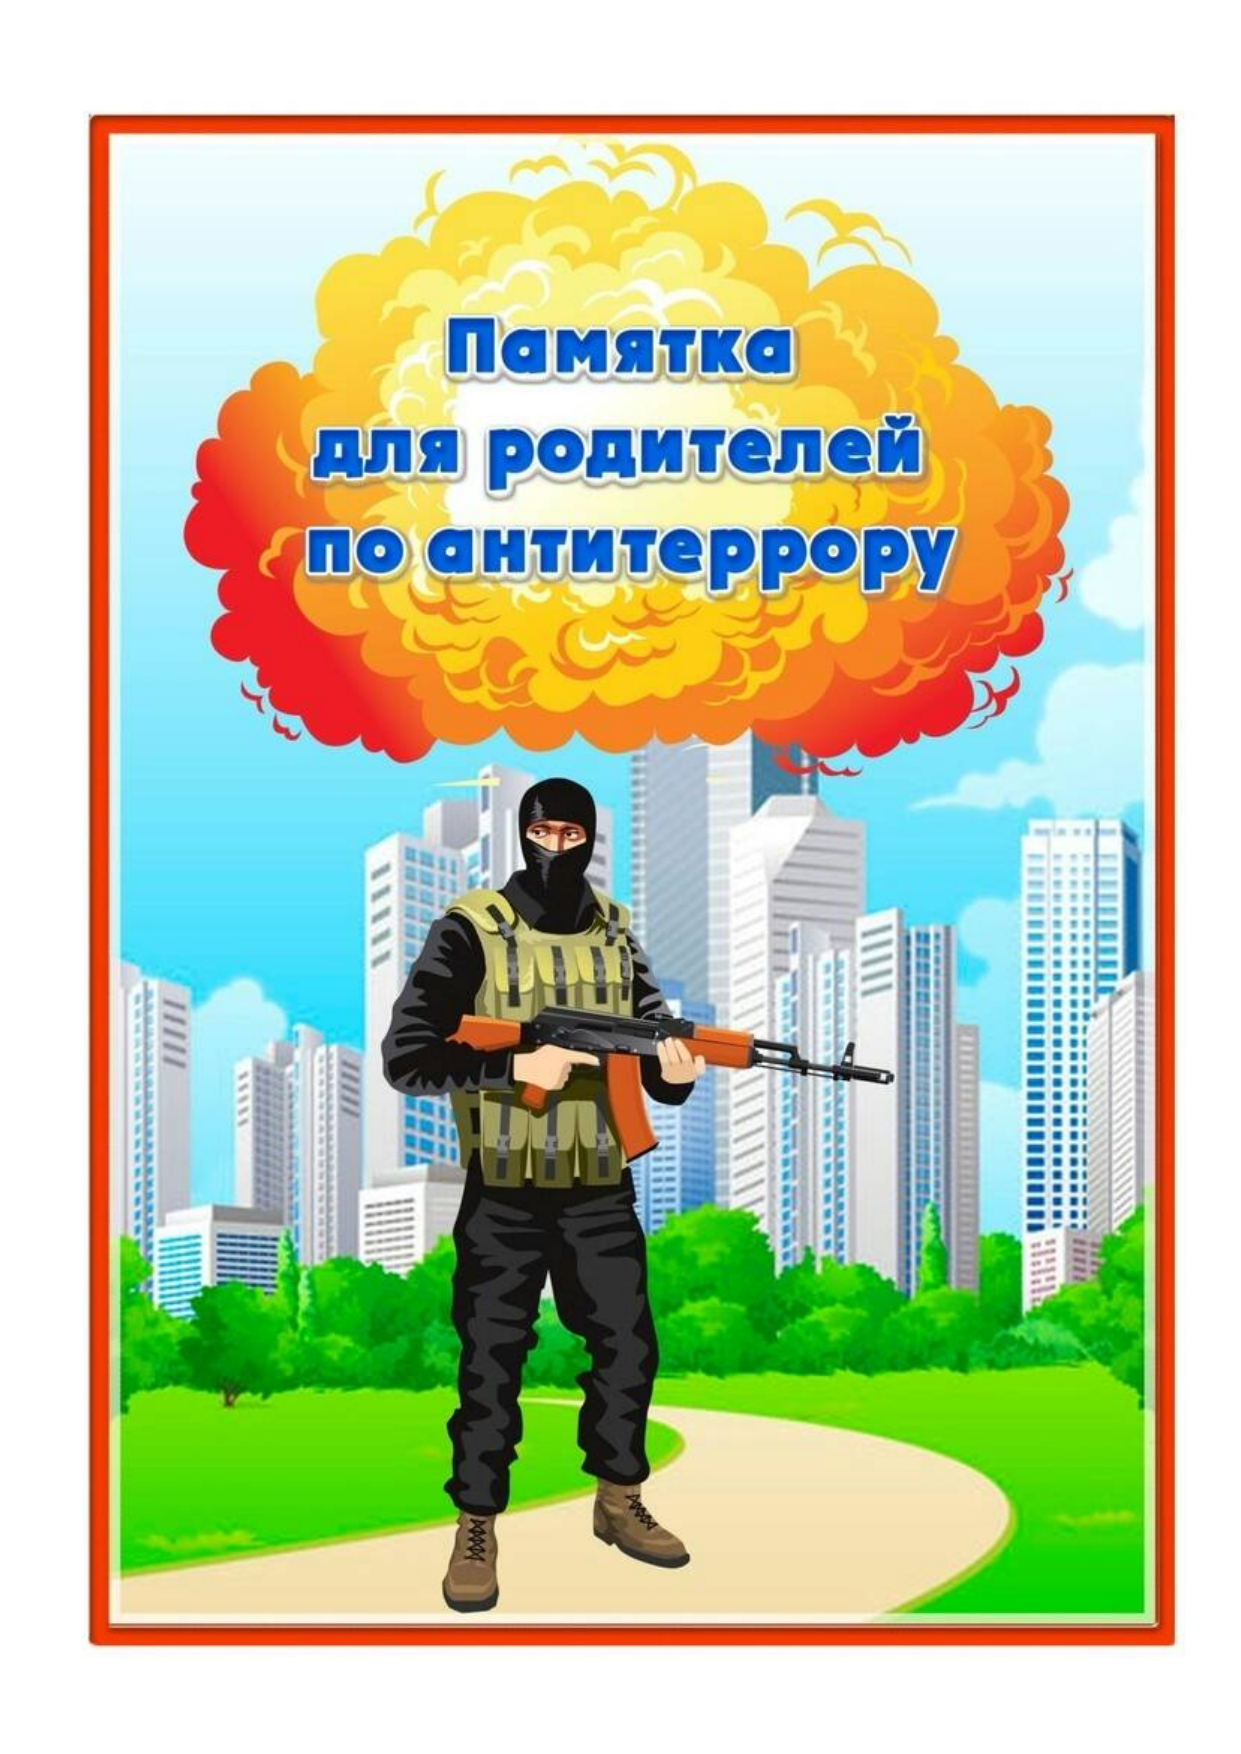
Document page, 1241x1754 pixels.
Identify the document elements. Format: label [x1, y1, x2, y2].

picture [59, 88, 1202, 1669]
